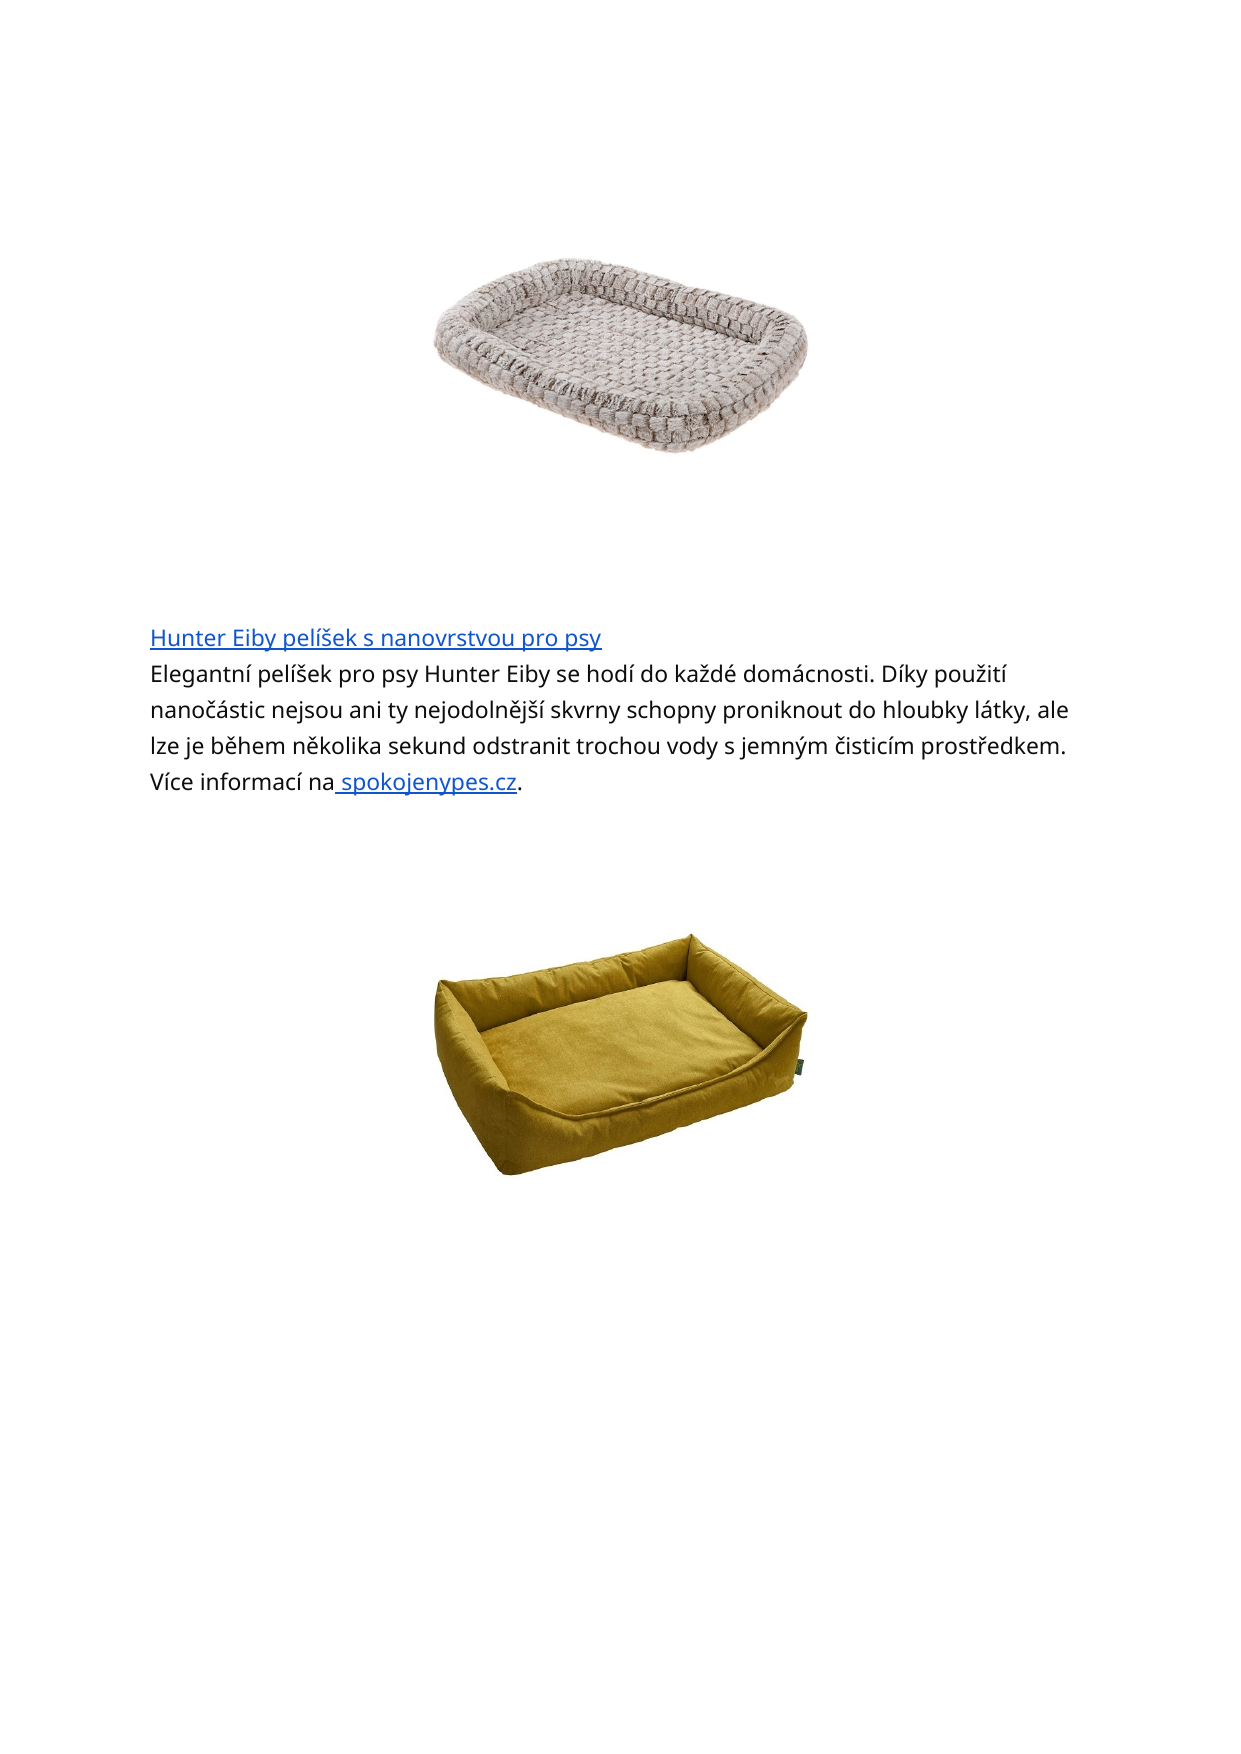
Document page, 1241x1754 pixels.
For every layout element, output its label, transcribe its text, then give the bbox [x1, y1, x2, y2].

text Hunter Eiby pelíšek s nanovrstvou pro psy [150, 622, 1090, 653]
text Elegantní pelíšek pro psy Hunter Eiby se hodí do každé domácnosti. Díky použití nanočástic nejsou ani ty nejodolnější skvrny schopny proniknout do hloubky látky, ale lze je během několika sekund odstranit trochou vody s jemným čisticím prostředkem. Více informací na spokojenypes.cz. [150, 658, 1090, 797]
picture [433, 873, 808, 1248]
picture [422, 150, 819, 546]
